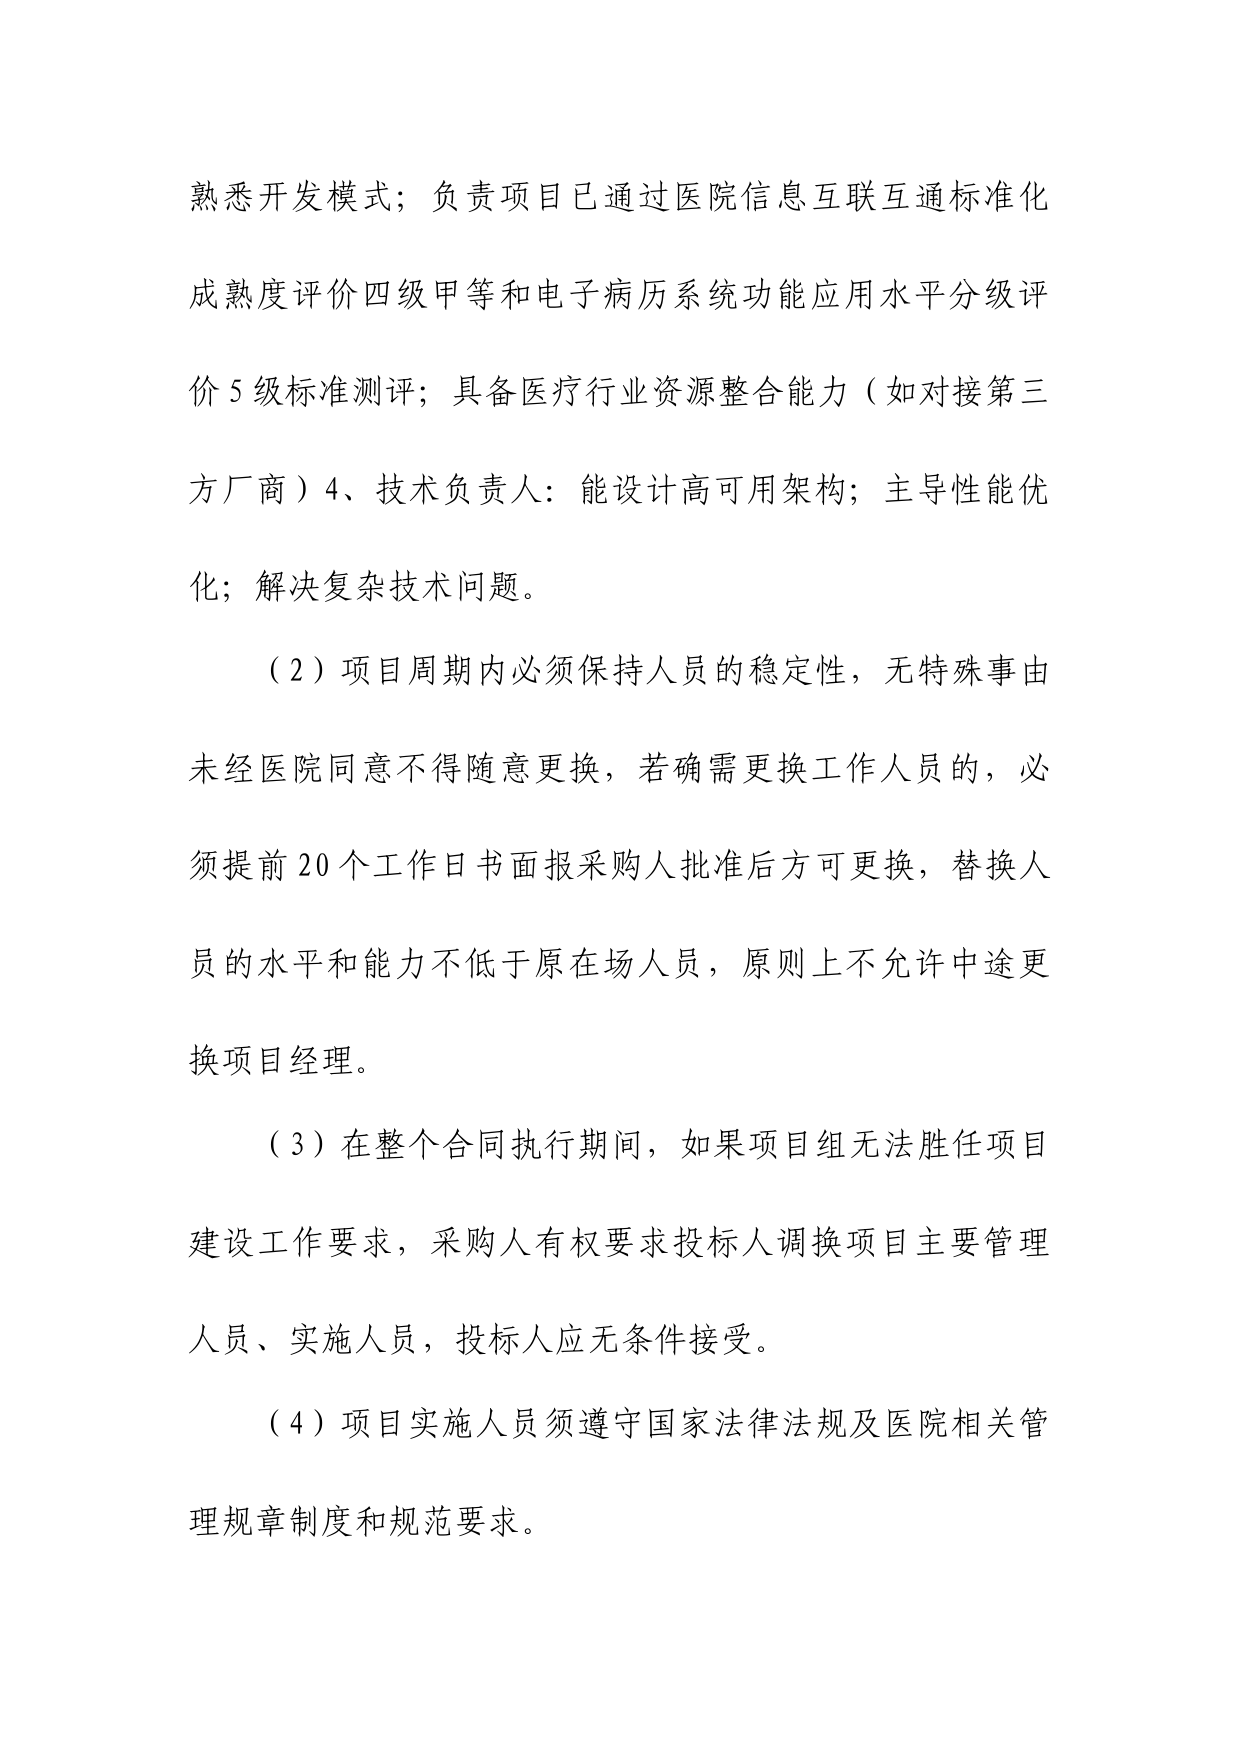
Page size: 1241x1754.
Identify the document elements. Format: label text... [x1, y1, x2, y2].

text （3）在整个合同执行期间，如果项目组无法胜任项目建设工作要求，采购人有权要求投标人调换项目主要管理人员、实施人员，投标人应无条件接受。 [187, 1110, 1053, 1370]
text （4）项目实施人员须遵守国家法律法规及医院相关管理规章制度和规范要求。 [187, 1389, 1053, 1551]
text （2）项目周期内必须保持人员的稳定性，无特殊事由未经医院同意不得随意更换，若确需更换工作人员的，必须提前20个工作日书面报采购人批准后方可更换，替换人员的水平和能力不低于原在场人员，原则上不允许中途更换项目经理。 [187, 636, 1053, 1091]
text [187, 162, 1053, 617]
